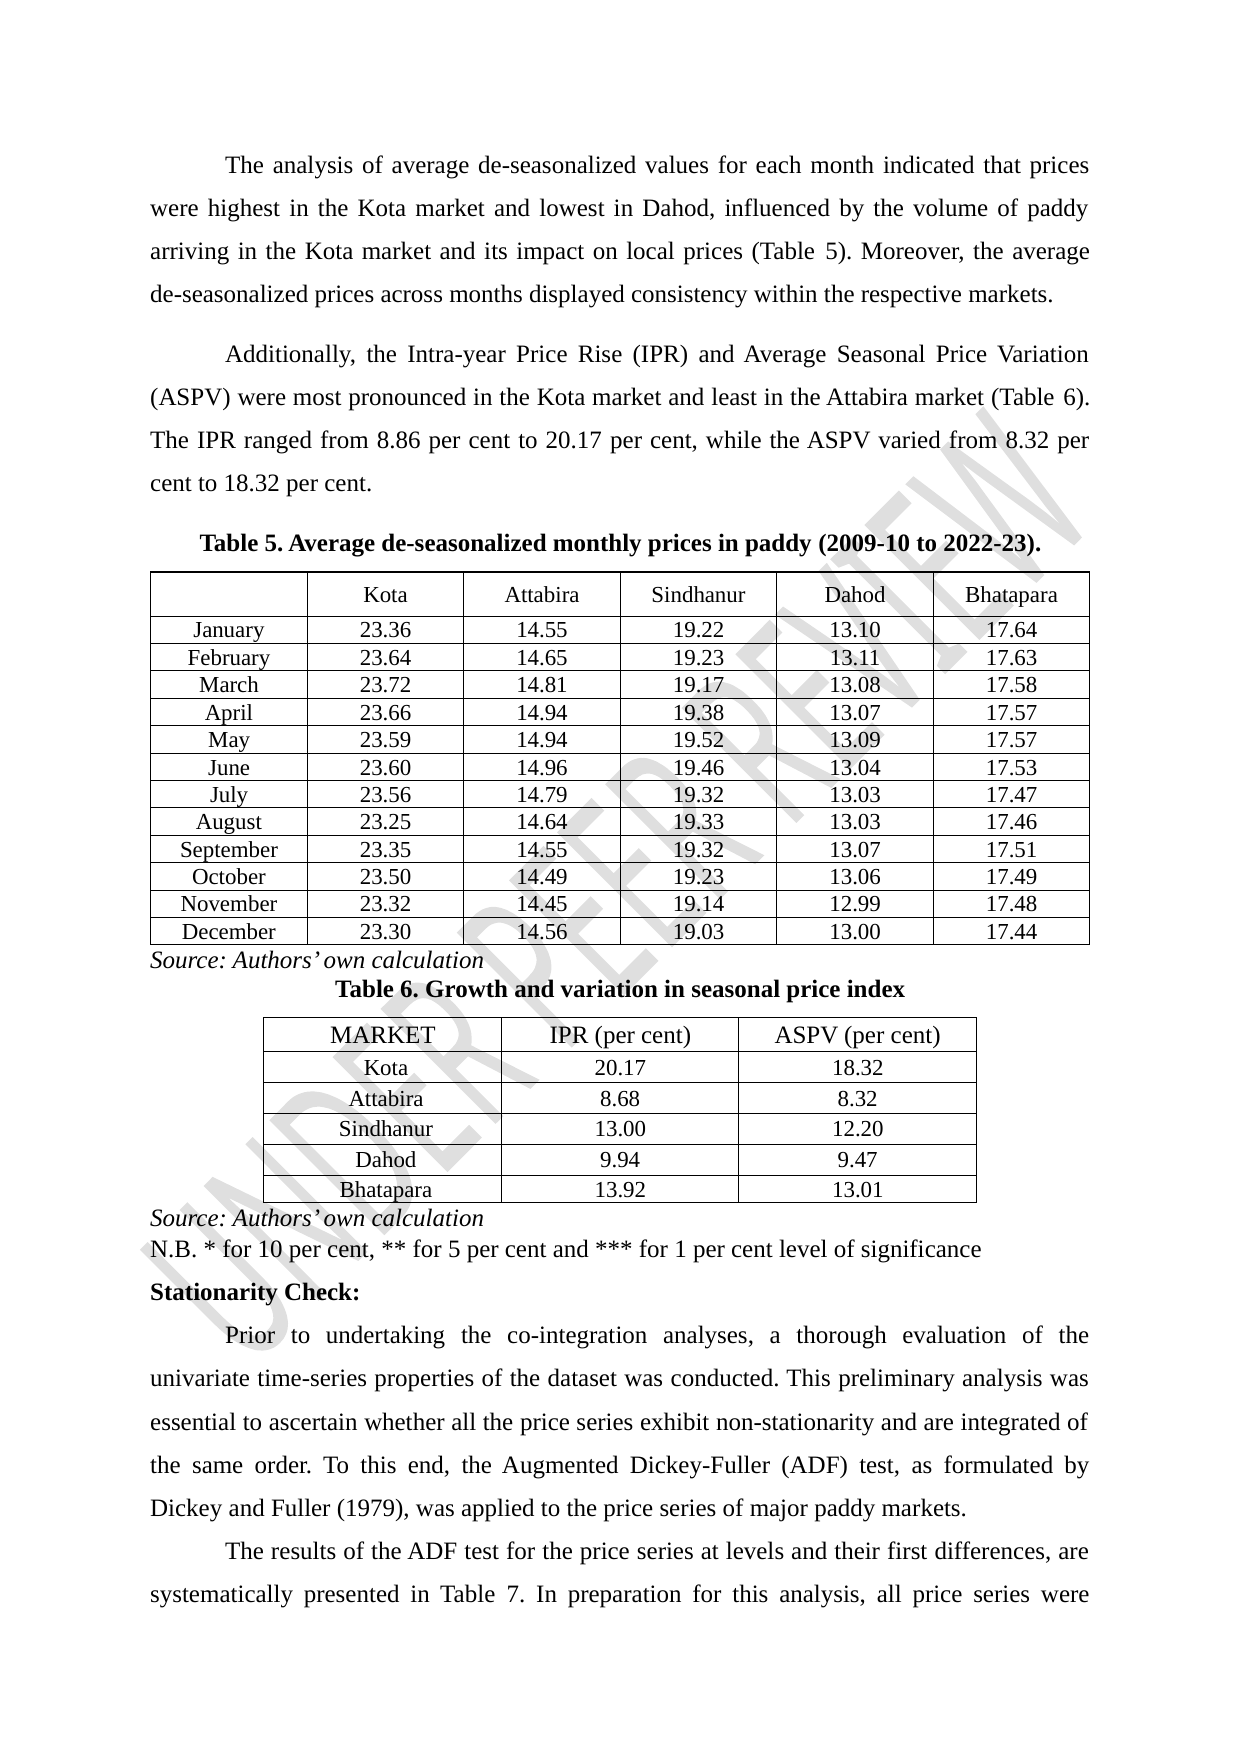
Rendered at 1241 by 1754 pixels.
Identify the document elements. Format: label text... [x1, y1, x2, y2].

text Prior to undertaking the co-integration analyses, a thorough evaluation of the univariate time-series properties of the dataset was conducted. This preliminary analysis was essential to ascertain whether all the price series exhibit non-stationarity and are integrated of the same order. To this end, the Augmented Dickey-Fuller (ADF) test, as formulated by Dickey and Fuller (1979), was applied to the price series of major paddy markets. [150, 1320, 1090, 1522]
table_header Bhatapara [934, 573, 1089, 616]
table_cell 13.06 [777, 863, 933, 889]
table_cell 23.60 [308, 754, 463, 780]
table_cell September [151, 836, 307, 862]
table_cell 14.79 [464, 781, 620, 807]
table_cell 13.10 [777, 617, 933, 643]
table_cell 17.51 [934, 836, 1089, 862]
table_cell 17.48 [934, 891, 1089, 917]
table_cell 17.57 [934, 699, 1089, 725]
table_header MARKET [264, 1018, 501, 1051]
table_cell Kota [264, 1052, 501, 1082]
text N.B. * for 10 per cent, ** for 5 per cent and *** for 1 per cent level of significance [150, 1234, 1090, 1263]
table_cell 12.99 [777, 891, 933, 917]
table_cell Attabira [264, 1083, 501, 1113]
table_cell July [151, 781, 307, 807]
table_cell 13.11 [777, 644, 933, 670]
table_cell 19.33 [621, 808, 776, 835]
table_cell Bhatapara [264, 1176, 501, 1202]
table_cell 13.03 [777, 808, 933, 835]
table_cell 17.53 [934, 754, 1089, 780]
text Source: Authors’ own calculation [150, 945, 1090, 974]
table_header Kota [308, 573, 463, 616]
table_cell 19.32 [621, 836, 776, 862]
table_cell 19.32 [621, 781, 776, 807]
table_cell 17.46 [934, 808, 1089, 835]
table_cell 23.64 [308, 644, 463, 670]
table_cell 13.04 [777, 754, 933, 780]
table_cell 23.66 [308, 699, 463, 725]
table_cell 23.35 [308, 836, 463, 862]
table_cell 14.49 [464, 863, 620, 889]
table_cell 14.56 [464, 918, 620, 944]
table_cell 17.64 [934, 617, 1089, 643]
table_cell 13.00 [502, 1114, 738, 1144]
table_header [151, 573, 307, 616]
table_cell 13.03 [777, 781, 933, 807]
table_cell 19.38 [621, 699, 776, 725]
table_cell 9.94 [502, 1145, 738, 1174]
table_cell 23.36 [308, 617, 463, 643]
table_cell 14.96 [464, 754, 620, 780]
table_cell 8.32 [739, 1083, 976, 1113]
table_header Attabira [464, 573, 620, 616]
table_cell 13.92 [502, 1176, 738, 1202]
table_cell 19.23 [621, 644, 776, 670]
table_cell 23.50 [308, 863, 463, 889]
table_cell 13.08 [777, 671, 933, 698]
table_cell 14.64 [464, 808, 620, 835]
text Source: Authors’ own calculation [150, 1203, 1090, 1232]
table_cell Sindhanur [264, 1114, 501, 1144]
table_cell 13.01 [739, 1176, 976, 1202]
table_cell 23.56 [308, 781, 463, 807]
table_cell May [151, 726, 307, 752]
table_cell October [151, 863, 307, 889]
table_cell 17.63 [934, 644, 1089, 670]
table_cell March [151, 671, 307, 698]
table_cell 19.22 [621, 617, 776, 643]
text Stationarity Check: [150, 1277, 1090, 1306]
table_cell 13.00 [777, 918, 933, 944]
table_cell December [151, 918, 307, 944]
table_cell 14.45 [464, 891, 620, 917]
table_cell 19.52 [621, 726, 776, 752]
table_cell 19.23 [621, 863, 776, 889]
text Table 5. Average de-seasonalized monthly prices in paddy (2009-10 to 2022-23). [150, 528, 1090, 557]
table_cell 23.72 [308, 671, 463, 698]
table_cell 17.58 [934, 671, 1089, 698]
table_cell 14.94 [464, 726, 620, 752]
table_cell 19.46 [621, 754, 776, 780]
table_cell 14.65 [464, 644, 620, 670]
table_cell 19.17 [621, 671, 776, 698]
table_cell 13.07 [777, 836, 933, 862]
table_cell 19.14 [621, 891, 776, 917]
table_cell 23.25 [308, 808, 463, 835]
table_cell 23.59 [308, 726, 463, 752]
table_cell 20.17 [502, 1052, 738, 1082]
table_cell 9.47 [739, 1145, 976, 1174]
table_cell January [151, 617, 307, 643]
table_cell 14.81 [464, 671, 620, 698]
text Table 6. Growth and variation in seasonal price index [150, 974, 1090, 1003]
table_cell 18.32 [739, 1052, 976, 1082]
table_cell 14.55 [464, 836, 620, 862]
table_header ASPV (per cent) [739, 1018, 976, 1051]
table_cell 13.09 [777, 726, 933, 752]
table_cell August [151, 808, 307, 835]
table_cell 17.57 [934, 726, 1089, 752]
table_cell Dahod [264, 1145, 501, 1174]
table_header Dahod [777, 573, 933, 616]
table_cell 8.68 [502, 1083, 738, 1113]
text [150, 1536, 1090, 1608]
text The analysis of average de-seasonalized values for each month indicated that prices were highest in the Kota market and lowest in Dahod, influenced by the volume of paddy arriving in the Kota market and its impact on local prices (Table 5). Moreover, the average de-seasonalized prices across months displayed consistency within the respective markets. [150, 150, 1090, 308]
text Additionally, the Intra-year Price Rise (IPR) and Average Seasonal Price Variation (ASPV) were most pronounced in the Kota market and least in the Attabira market (Table 6). The IPR ranged from 8.86 per cent to 20.17 per cent, while the ASPV varied from 8.32 per cent to 18.32 per cent. [150, 339, 1090, 497]
table_cell 14.94 [464, 699, 620, 725]
table_cell November [151, 891, 307, 917]
table_cell 13.07 [777, 699, 933, 725]
table_cell 17.44 [934, 918, 1089, 944]
table_cell April [151, 699, 307, 725]
table_cell 17.47 [934, 781, 1089, 807]
table_cell 17.49 [934, 863, 1089, 889]
table_cell June [151, 754, 307, 780]
table_cell 23.30 [308, 918, 463, 944]
table_header Sindhanur [621, 573, 776, 616]
table_header IPR (per cent) [502, 1018, 738, 1051]
table_cell 23.32 [308, 891, 463, 917]
table_cell 12.20 [739, 1114, 976, 1144]
table_cell 19.03 [621, 918, 776, 944]
table_cell 14.55 [464, 617, 620, 643]
table_cell February [151, 644, 307, 670]
